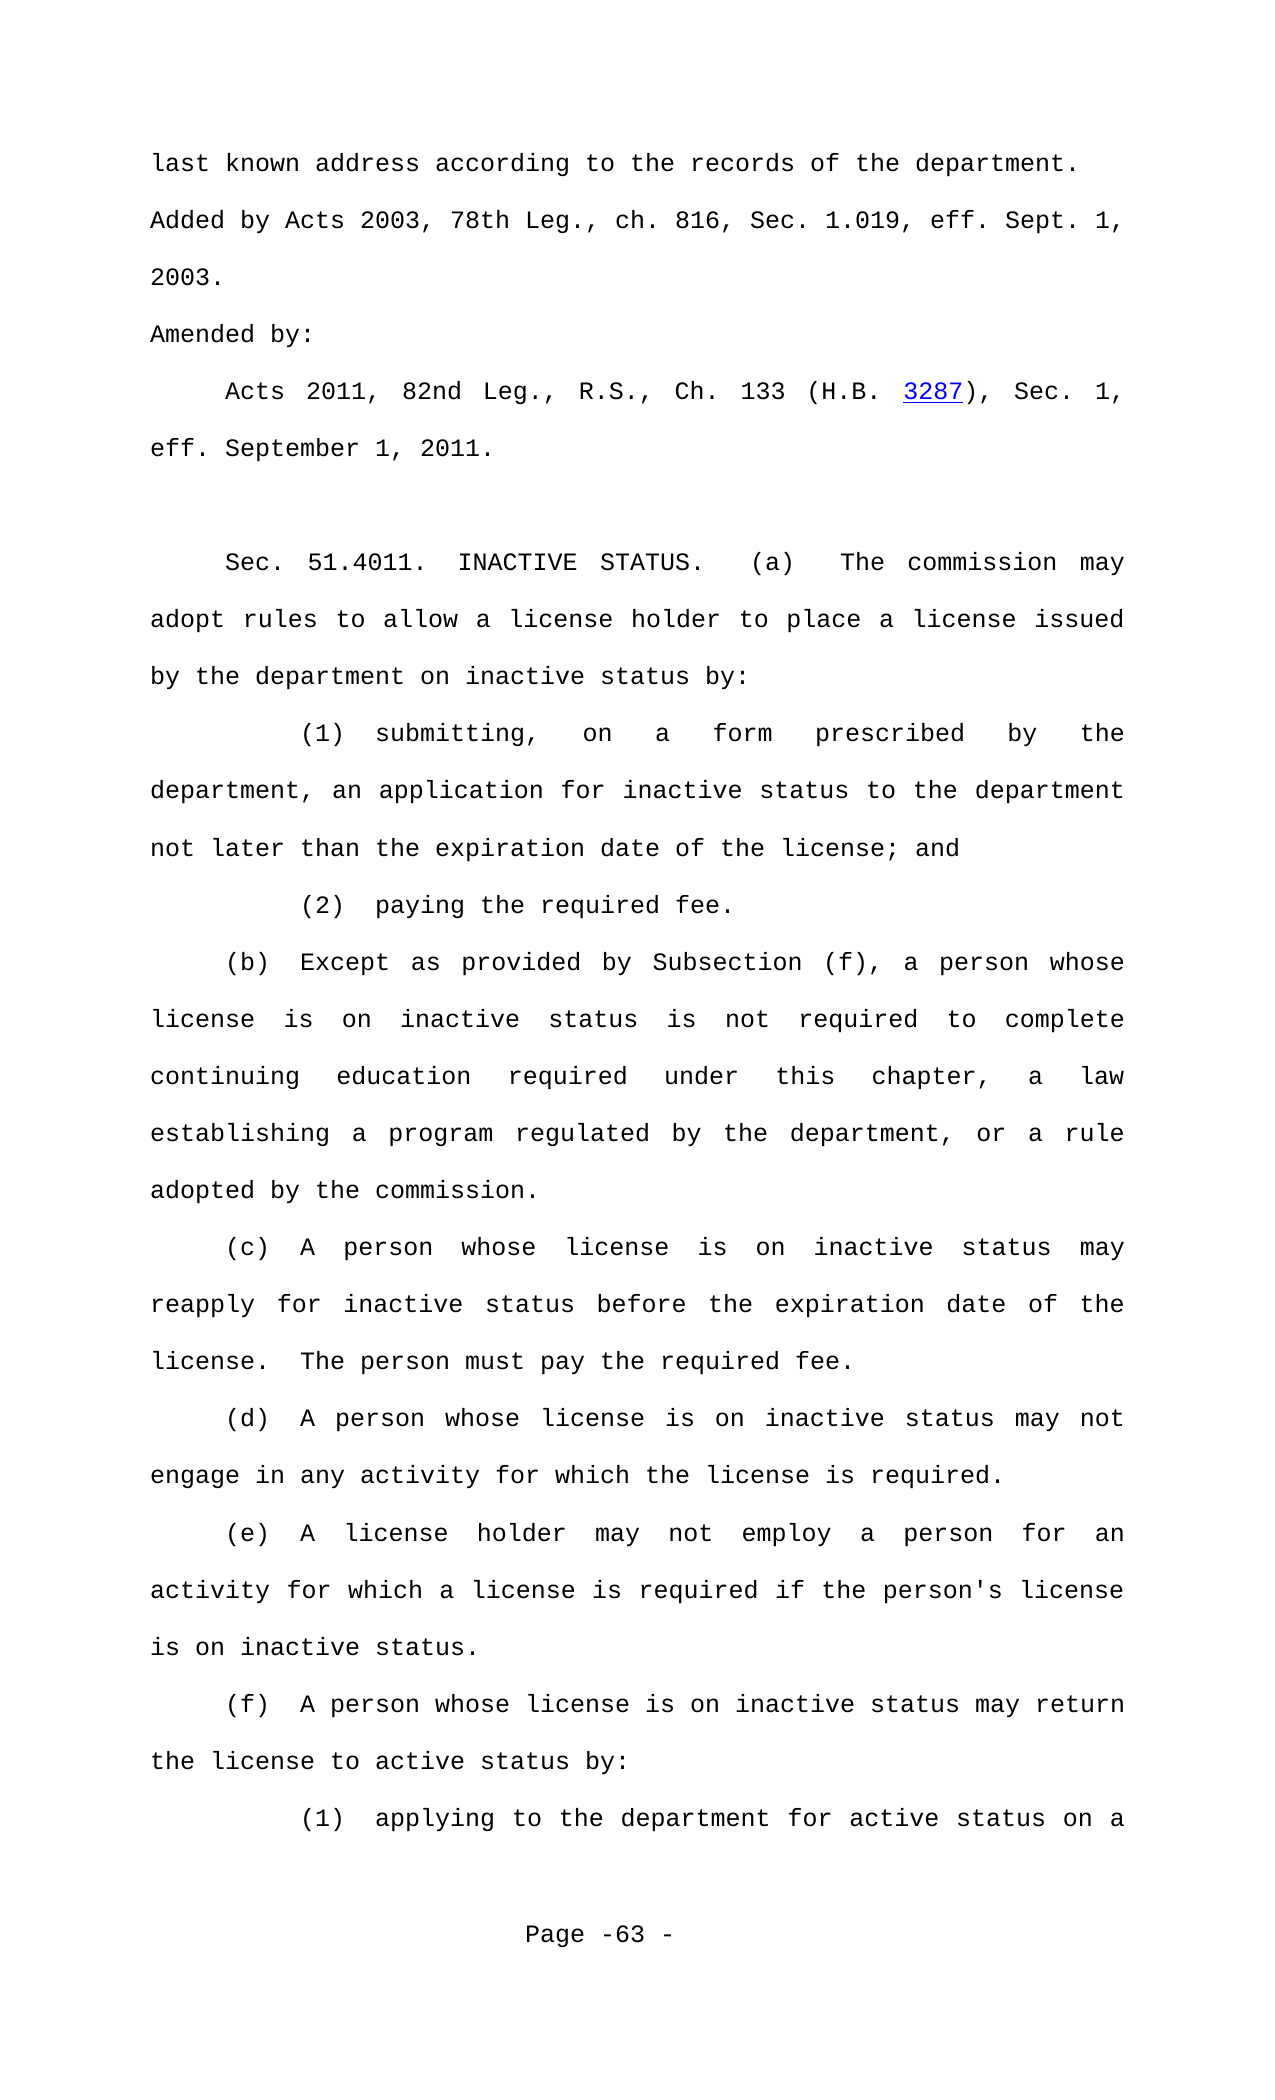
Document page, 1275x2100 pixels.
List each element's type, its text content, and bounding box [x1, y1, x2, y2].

text (f) A person whose license is on inactive status may return the license to active status by: [150, 1691, 1125, 1777]
text Sec. 51.4011. INACTIVE STATUS. (a) The commission may adopt rules to allow a license holder to place a license issued by the department on inactive status by: [150, 549, 1125, 692]
text (1) submitting, on a form prescribed by the department, an application for inactive status to the department not later than the expiration date of the license; and [150, 721, 1125, 863]
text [150, 1805, 1125, 1834]
text (e) A license holder may not employ a person for an activity for which a license is required if the person's license is on inactive status. [150, 1520, 1125, 1663]
text Amended by: [150, 321, 1125, 350]
text (b) Except as provided by Subsection (f), a person whose license is on inactive status is not required to complete continuing education required under this chapter, a law establishing a program regulated by the department, or a rule adopted by the commission. [150, 949, 1125, 1206]
text Acts 2011, 82nd Leg., R.S., Ch. 133 (H.B. 3287), Sec. 1, eff. September 1, 2011. [150, 378, 1125, 464]
text (d) A person whose license is on inactive status may not engage in any activity for which the license is required. [150, 1406, 1125, 1491]
text Added by Acts 2003, 78th Leg., ch. 816, Sec. 1.019, eff. Sept. 1, 2003. [150, 207, 1125, 293]
text (c) A person whose license is on inactive status may reapply for inactive status before the expiration date of the license. The person must pay the required fee. [150, 1234, 1125, 1377]
text (2) paying the required fee. [150, 892, 1125, 921]
